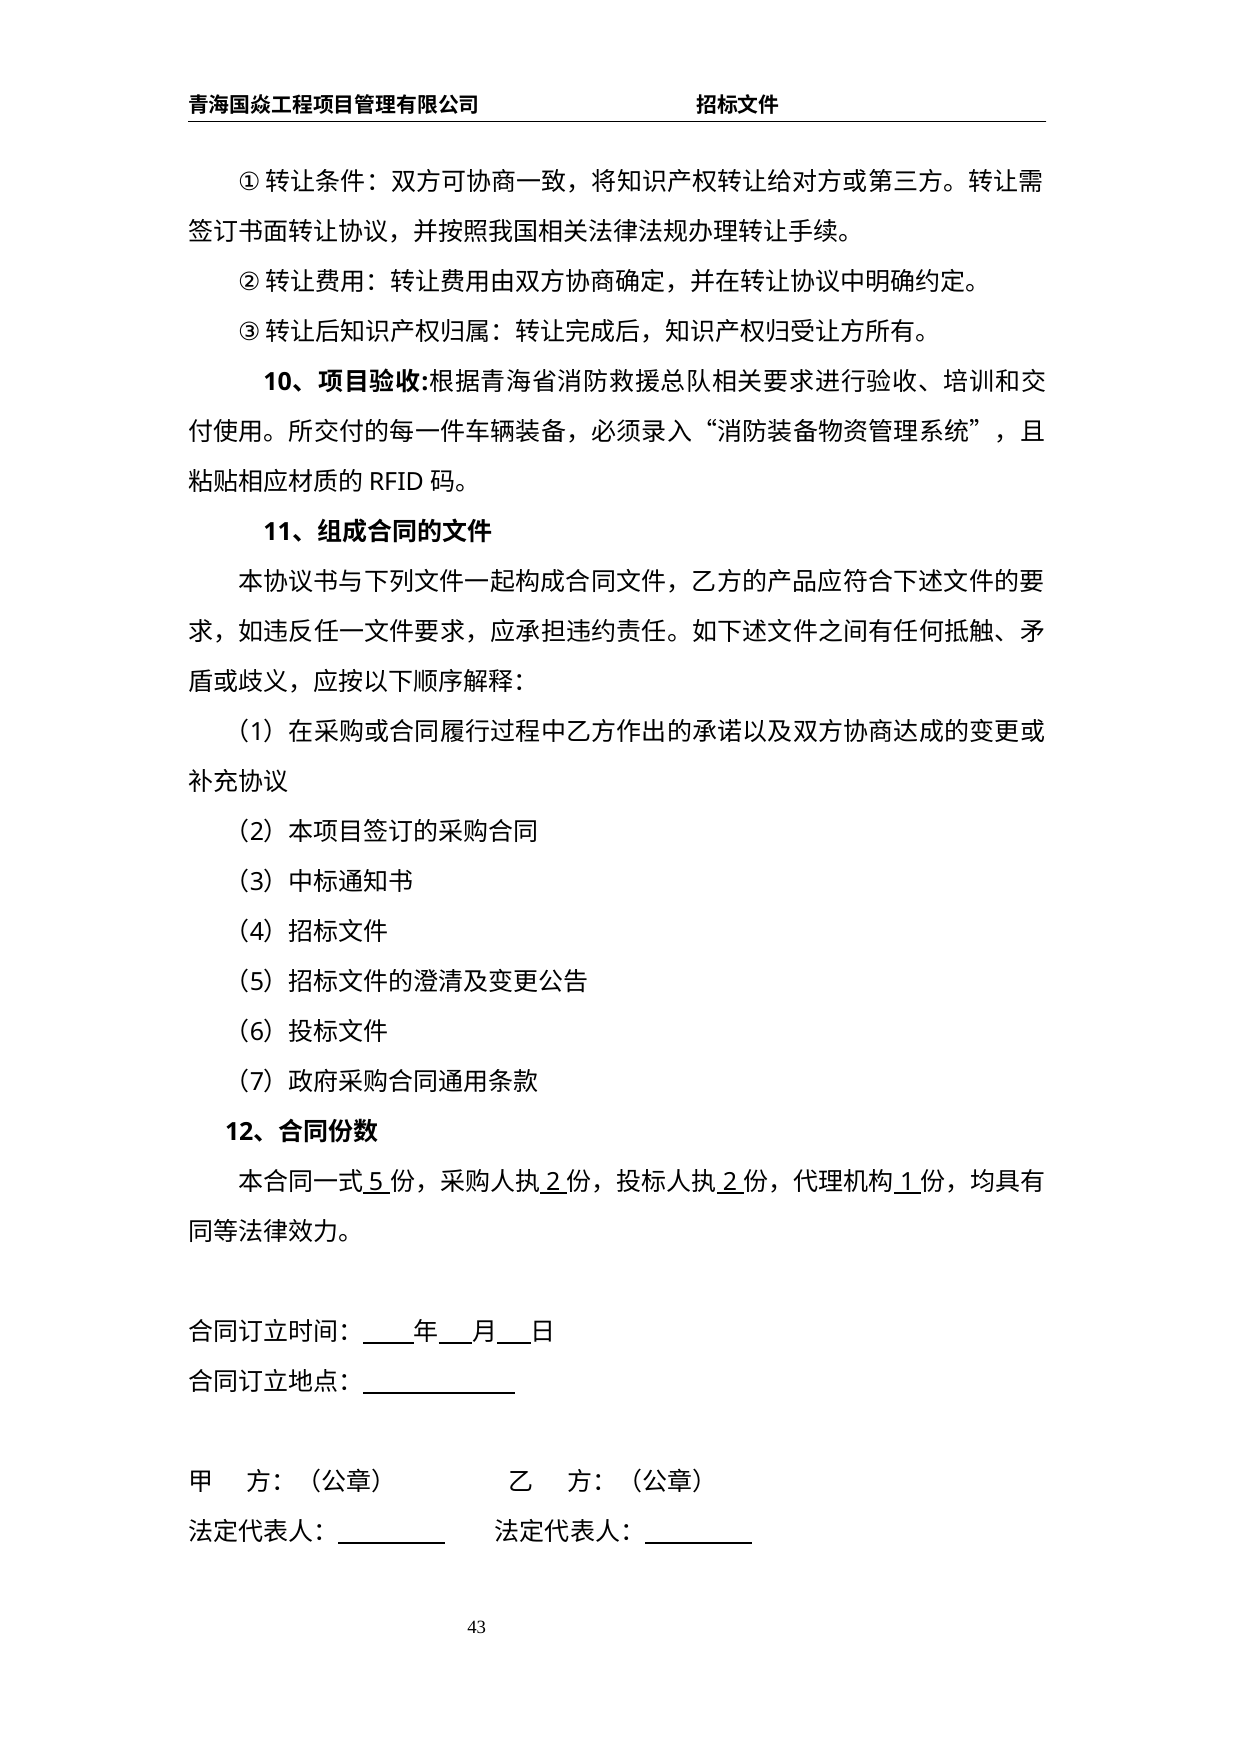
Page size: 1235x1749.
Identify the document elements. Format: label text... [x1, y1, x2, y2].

text 11、组成合同的文件 [188, 500, 1046, 550]
list 招标文件 [188, 900, 1046, 950]
text 合同订立时间： 年 月 日 [188, 1300, 1046, 1350]
text ②转让费用：转让费用由双方协商确定，并在转让协议中明确约定。 [188, 250, 1046, 300]
list 中标通知书 [188, 850, 1046, 900]
text 甲 方：（公章） 乙 方：（公章） [188, 1450, 1046, 1500]
list 政府采购合同通用条款 [188, 1050, 1046, 1100]
text 合同订立地点： [188, 1350, 1046, 1400]
text ①转让条件：双方可协商一致，将知识产权转让给对方或第三方。转让需签订书面转让协议，并按照我国相关法律法规办理转让手续。 [188, 150, 1046, 250]
list 本项目签订的采购合同 [188, 800, 1046, 850]
text 法定代表人： 法定代表人： [188, 1500, 1046, 1550]
text ③转让后知识产权归属：转让完成后，知识产权归受让方所有。 [188, 300, 1046, 350]
text 本合同一式 5 份，采购人执 2 份，投标人执 2 份，代理机构 1 份，均具有同等法律效力。 [188, 1150, 1046, 1250]
text 10、项目验收:根据青海省消防救援总队相关要求进行验收、培训和交付使用。所交付的每一件车辆装备，必须录入“消防装备物资管理系统”，且粘贴相应材质的 RFID 码。 [188, 350, 1046, 500]
list 投标文件 [188, 1000, 1046, 1050]
text 12、合同份数 [188, 1100, 1046, 1150]
text 本协议书与下列文件一起构成合同文件，乙方的产品应符合下述文件的要求，如违反任一文件要求，应承担违约责任。如下述文件之间有任何抵触、矛盾或歧义，应按以下顺序解释： [188, 550, 1046, 700]
list 在采购或合同履行过程中乙方作出的承诺以及双方协商达成的变更或补充协议 [188, 700, 1046, 800]
list 招标文件的澄清及变更公告 [188, 950, 1046, 1000]
